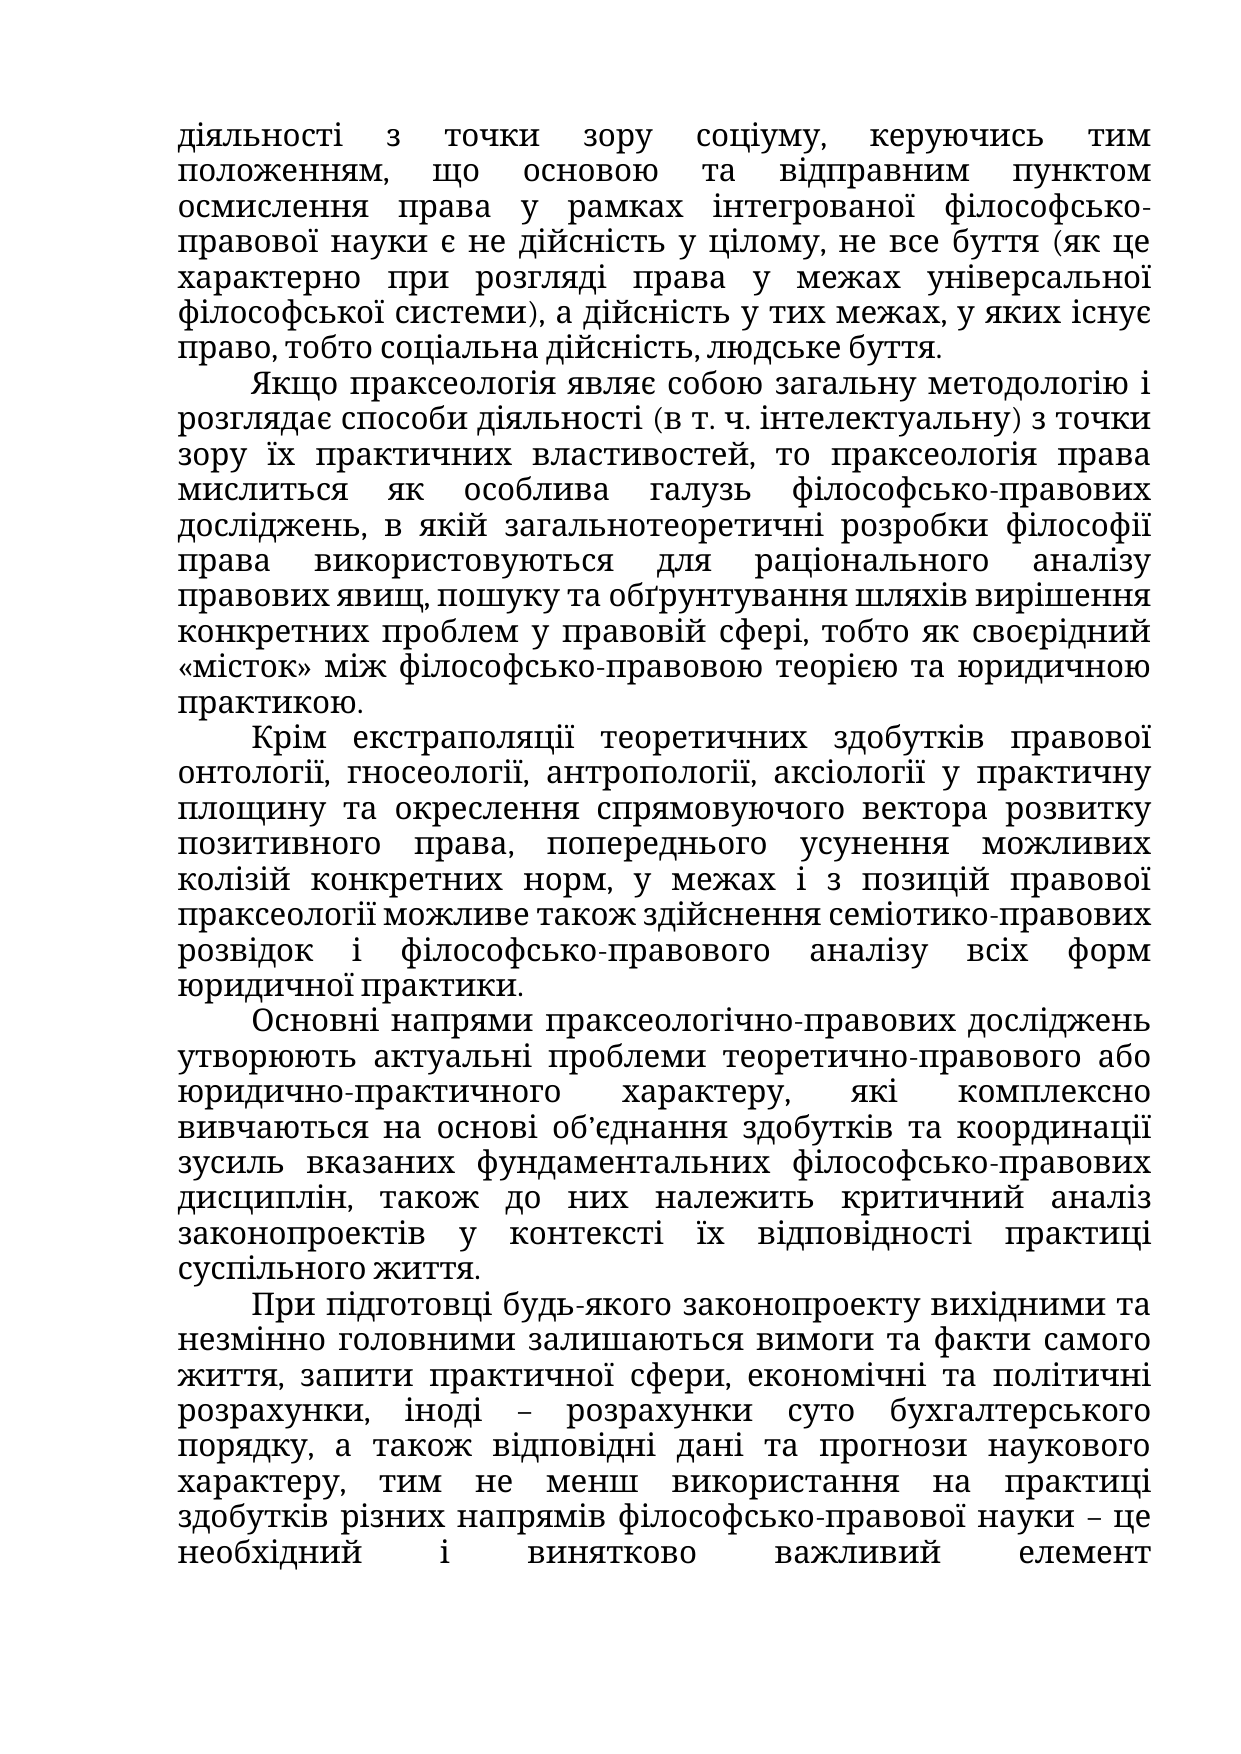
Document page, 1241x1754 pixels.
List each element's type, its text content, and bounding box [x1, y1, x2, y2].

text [177, 118, 1152, 366]
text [177, 1287, 1152, 1570]
text Крім екстраполяції теоретичних здобутків правової онтології, гносеології, антропології, аксіології у практичну площину та окреслення спрямовуючого вектора розвитку позитивного права, попереднього усунення можливих колізій конкретних норм, у межах і з позицій правової праксеології можливе також здійснення семіотико-правових розвідок і філософсько-правового аналізу всіх форм юридичної практики. [177, 720, 1152, 1003]
text Якщо праксеологія являє собою загальну методологію і розглядає способи діяльності (в т. ч. інтелектуальну) з точки зору їх практичних властивостей, то праксеологія права мислиться як особлива галузь філософсько-правових досліджень, в якій загальнотеоретичні розробки філософії права використовуються для раціонального аналізу правових явищ, пошуку та обґрунтування шляхів вирішення конкретних проблем у правовій сфері, тобто як своєрідний «місток» між філософсько-правовою теорією та юридичною практикою. [177, 366, 1152, 720]
text Основні напрями праксеологічно-правових досліджень утворюють актуальні проблеми теоретично-правового або юридично-практичного характеру, які комплексно вивчаються на основі об’єднання здобутків та координації зусиль вказаних фундаментальних філософсько-правових дисциплін, також до них належить критичний аналіз законопроектів у контексті їх відповідності практиці суспільного життя. [177, 1003, 1152, 1287]
